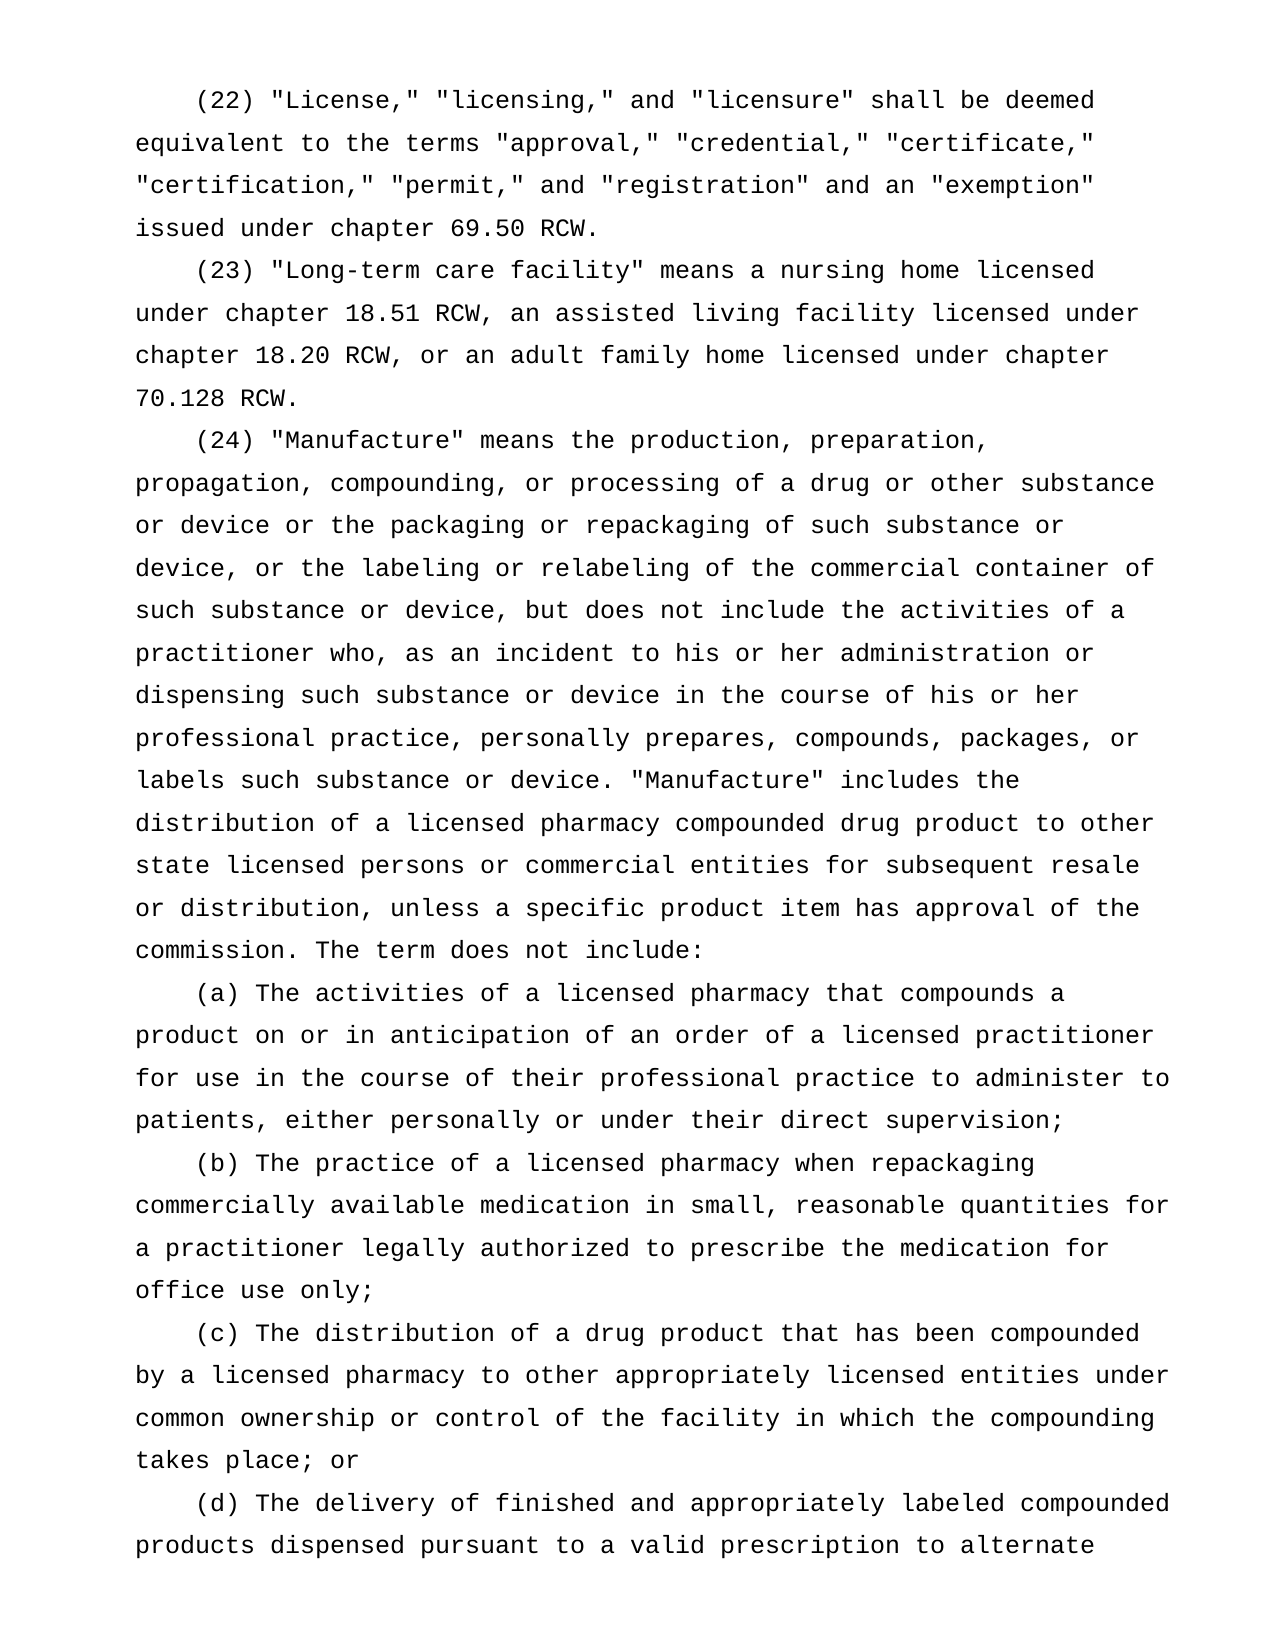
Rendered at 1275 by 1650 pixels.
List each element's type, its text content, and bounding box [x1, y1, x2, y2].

text (a) The activities of a licensed pharmacy that compounds a product on or in anticipation of an order of a licensed practitioner for use in the course of their professional practice to administer to patients, either personally or under their direct supervision; [135, 967, 1170, 1137]
text (24) "Manufacture" means the production, preparation, propagation, compounding, or processing of a drug or other substance or device or the packaging or repackaging of such substance or device, or the labeling or relabeling of the commercial container of such substance or device, but does not include the activities of a practitioner who, as an incident to his or her administration or dispensing such substance or device in the course of his or her professional practice, personally prepares, compounds, packages, or labels such substance or device. "Manufacture" includes the distribution of a licensed pharmacy compounded drug product to other state licensed persons or commercial entities for subsequent resale or distribution, unless a specific product item has approval of the commission. The term does not include: [135, 415, 1170, 967]
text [135, 1477, 1170, 1562]
text (23) "Long-term care facility" means a nursing home licensed under chapter 18.51 RCW, an assisted living facility licensed under chapter 18.20 RCW, or an adult family home licensed under chapter 70.128 RCW. [135, 245, 1170, 415]
text (c) The distribution of a drug product that has been compounded by a licensed pharmacy to other appropriately licensed entities under common ownership or control of the facility in which the compounding takes place; or [135, 1307, 1170, 1477]
text (22) "License," "licensing," and "licensure" shall be deemed equivalent to the terms "approval," "credential," "certificate," "certification," "permit," and "registration" and an "exemption" issued under chapter 69.50 RCW. [135, 75, 1170, 245]
text (b) The practice of a licensed pharmacy when repackaging commercially available medication in small, reasonable quantities for a practitioner legally authorized to prescribe the medication for office use only; [135, 1137, 1170, 1307]
